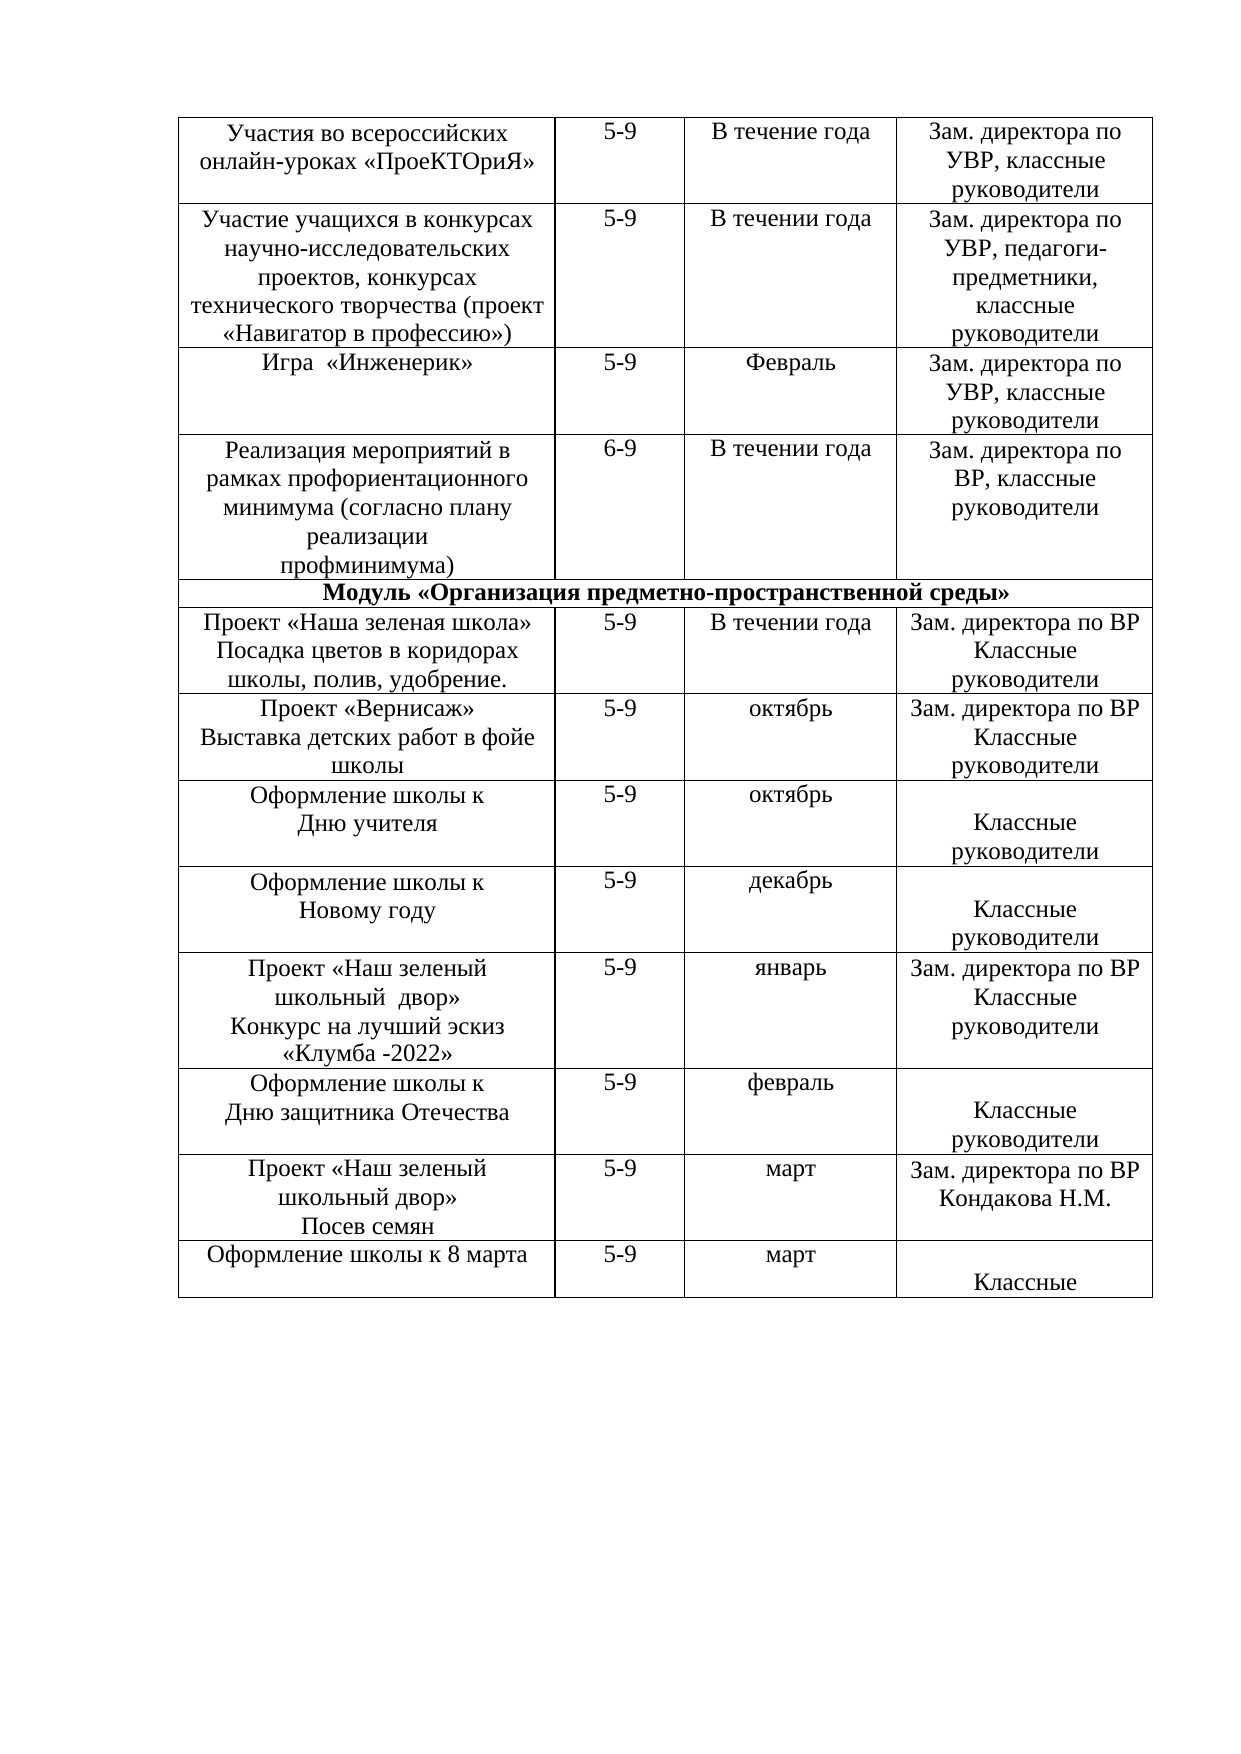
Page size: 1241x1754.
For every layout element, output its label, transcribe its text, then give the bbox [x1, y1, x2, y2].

table_cell март [685, 1241, 896, 1297]
table_cell Проект «Наш зеленый школьный двор» Конкурс на лучший эскиз «Клумба -2022» [179, 953, 554, 1067]
table_cell Зам. директора по ВР, классные руководители [897, 435, 1152, 578]
table_cell Классные руководители [897, 781, 1152, 866]
table_cell Классные руководители [897, 1069, 1152, 1154]
table_cell Оформление школы к Новому году [179, 867, 554, 952]
table_cell В течении года [685, 608, 896, 693]
table_cell Зам. директора по ВР Классные руководители [897, 608, 1152, 693]
table_cell январь [685, 953, 896, 1067]
table_cell Реализация мероприятий в рамках профориентационного минимума (согласно плану реализации профминимума) [179, 435, 554, 578]
table_cell Оформление школы к 8 марта [179, 1241, 554, 1297]
table_cell Зам. директора по ВР Классные руководители [897, 694, 1152, 779]
table_cell 5-9 [556, 1155, 684, 1240]
table_cell Зам. директора по УВР, классные руководители [897, 118, 1152, 203]
table_cell 5-9 [556, 1241, 684, 1297]
table_cell октябрь [685, 781, 896, 866]
table_cell Зам. директора по УВР, классные руководители [897, 348, 1152, 434]
table_cell Зам. директора по ВР Классные руководители [897, 953, 1152, 1067]
table_cell Оформление школы к Дню учителя [179, 781, 554, 866]
table_cell Проект «Наш зеленый школьный двор» Посев семян [179, 1155, 554, 1240]
table_cell 5-9 [556, 118, 684, 203]
table_cell Игра «Инженерик» [179, 348, 554, 434]
table_cell Зам. директора по УВР, педагоги- предметники, классные руководители [897, 204, 1152, 347]
table_cell Зам. директора по ВР Кондакова Н.М. [897, 1155, 1152, 1240]
table_cell Проект «Наша зеленая школа» Посадка цветов в коридорах школы, полив, удобрение. [179, 608, 554, 693]
table_cell 5-9 [556, 348, 684, 434]
table_cell Участие учащихся в конкурсах научно-исследовательских проектов, конкурсах технического творчества (проект «Навигатор в профессию») [179, 204, 554, 347]
table_cell 5-9 [556, 867, 684, 952]
table_cell В течении года [685, 204, 896, 347]
table_cell Классные руководители [897, 867, 1152, 952]
table_cell Февраль [685, 348, 896, 434]
table_cell 5-9 [556, 694, 684, 779]
table_cell 5-9 [556, 1069, 684, 1154]
table_cell 6-9 [556, 435, 684, 578]
table_cell Проект «Вернисаж» Выставка детских работ в фойе школы [179, 694, 554, 779]
table_cell Оформление школы к Дню защитника Отечества [179, 1069, 554, 1154]
table_cell 5-9 [556, 204, 684, 347]
table_cell февраль [685, 1069, 896, 1154]
table_cell 5-9 [556, 608, 684, 693]
table_cell Модуль «Организация предметно-пространственной среды» [179, 580, 1152, 607]
table_cell Классные [897, 1241, 1152, 1297]
table_cell Участия во всероссийских онлайн-уроках «ПроеКТОриЯ» [179, 118, 554, 203]
table_cell В течении года [685, 435, 896, 578]
table_cell март [685, 1155, 896, 1240]
table_cell октябрь [685, 694, 896, 779]
table_cell декабрь [685, 867, 896, 952]
table_cell В течение года [685, 118, 896, 203]
table_cell 5-9 [556, 781, 684, 866]
table_cell 5-9 [556, 953, 684, 1067]
